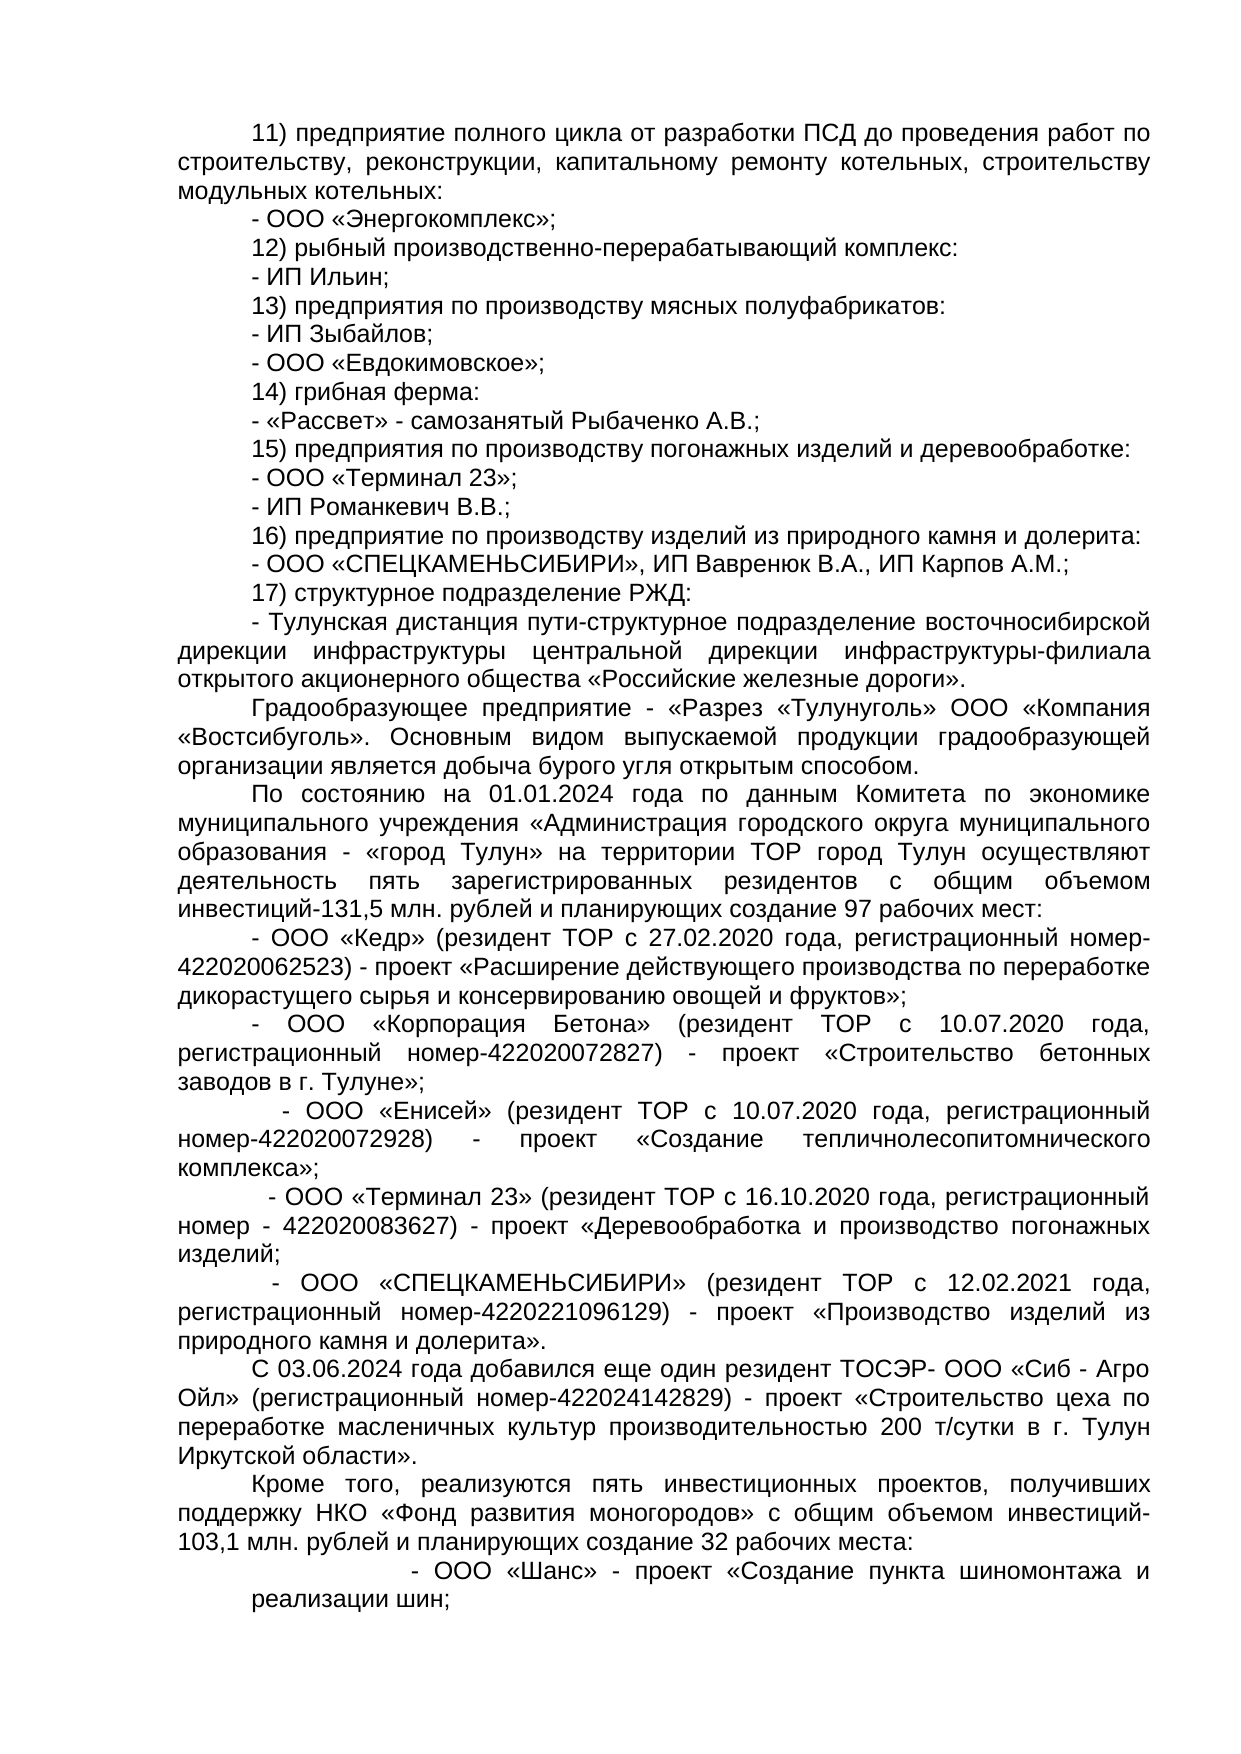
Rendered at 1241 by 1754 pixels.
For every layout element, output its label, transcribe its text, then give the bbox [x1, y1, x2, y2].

text - ООО «СПЕЦКАМЕНЬСИБИРИ» (резидент ТОР с 12.02.2021 года, регистрационный номер-4220221096129) - проект «Производство изделий из природного камня и долерита». [177, 1268, 1152, 1354]
text - ООО «СПЕЦКАМЕНЬСИБИРИ», ИП Вавренюк В.А., ИП Карпов А.М.; [177, 549, 1152, 578]
text - ООО «Терминал 23» (резидент ТОР с 16.10.2020 года, регистрационный номер - 422020083627) - проект «Деревообработка и производство погонажных изделий; [177, 1182, 1152, 1268]
text - ООО «Терминал 23»; [177, 463, 1152, 492]
text - ООО «Шанс» - проект «Создание пункта шиномонтажа и реализации шин; [251, 1556, 1152, 1613]
text 12) рыбный производственно-перерабатывающий комплекс: [177, 233, 1152, 262]
text 17) структурное подразделение РЖД: [177, 578, 1152, 607]
text 14) грибная ферма: [177, 377, 1152, 406]
text По состоянию на 01.01.2024 года по данным Комитета по экономике муниципального учреждения «Администрация городского округа муниципального образования - «город Тулун» на территории ТОР город Тулун осуществляют деятельность пять зарегистрированных резидентов с общим объемом инвестиций-131,5 млн. рублей и планирующих создание 97 рабочих мест: [177, 779, 1152, 923]
text 11) предприятие полного цикла от разработки ПСД до проведения работ по строительству, реконструкции, капитальному ремонту котельных, строительству модульных котельных: [177, 118, 1152, 204]
text - ИП Романкевич В.В.; [177, 492, 1152, 521]
text - ИП Зыбайлов; [177, 319, 1152, 348]
text 15) предприятия по производству погонажных изделий и деревообработке: [177, 434, 1152, 463]
text 16) предприятие по производству изделий из природного камня и долерита: [177, 521, 1152, 549]
text Кроме того, реализуются пять инвестиционных проектов, получивших поддержку НКО «Фонд развития моногородов» с общим объемом инвестиций-103,1 млн. рублей и планирующих создание 32 рабочих места: [177, 1469, 1152, 1556]
text 13) предприятия по производству мясных полуфабрикатов: [177, 291, 1152, 319]
text С 03.06.2024 года добавился еще один резидент ТОСЭР- ООО «Сиб - Агро Ойл» (регистрационный номер-422024142829) - проект «Строительство цеха по переработке масленичных культур производительностью 200 т/сутки в г. Тулун Иркутской области». [177, 1354, 1152, 1469]
text - ООО «Енисей» (резидент ТОР с 10.07.2020 года, регистрационный номер-422020072928) - проект «Создание тепличнолесопитомнического комплекса»; [177, 1096, 1152, 1182]
text - Тулунская дистанция пути-структурное подразделение восточносибирской дирекции инфраструктуры центральной дирекции инфраструктуры-филиала открытого акционерного общества «Российские железные дороги». [177, 607, 1152, 693]
text Градообразующее предприятие - «Разрез «Тулунуголь» ООО «Компания «Востсибуголь». Основным видом выпускаемой продукции градообразующей организации является добыча бурого угля открытым способом. [177, 693, 1152, 779]
text - ООО «Энергокомплекс»; [177, 204, 1152, 233]
text - ООО «Евдокимовское»; [177, 348, 1152, 377]
text - ООО «Кедр» (резидент ТОР с 27.02.2020 года, регистрационный номер-422020062523) - проект «Расширение действующего производства по переработке дикорастущего сырья и консервированию овощей и фруктов»; [177, 923, 1152, 1009]
text - ИП Ильин; [177, 262, 1152, 291]
text - «Рассвет» - самозанятый Рыбаченко А.В.; [177, 406, 1152, 434]
text - ООО «Корпорация Бетона» (резидент ТОР с 10.07.2020 года, регистрационный номер-422020072827) - проект «Строительство бетонных заводов в г. Тулуне»; [177, 1009, 1152, 1096]
